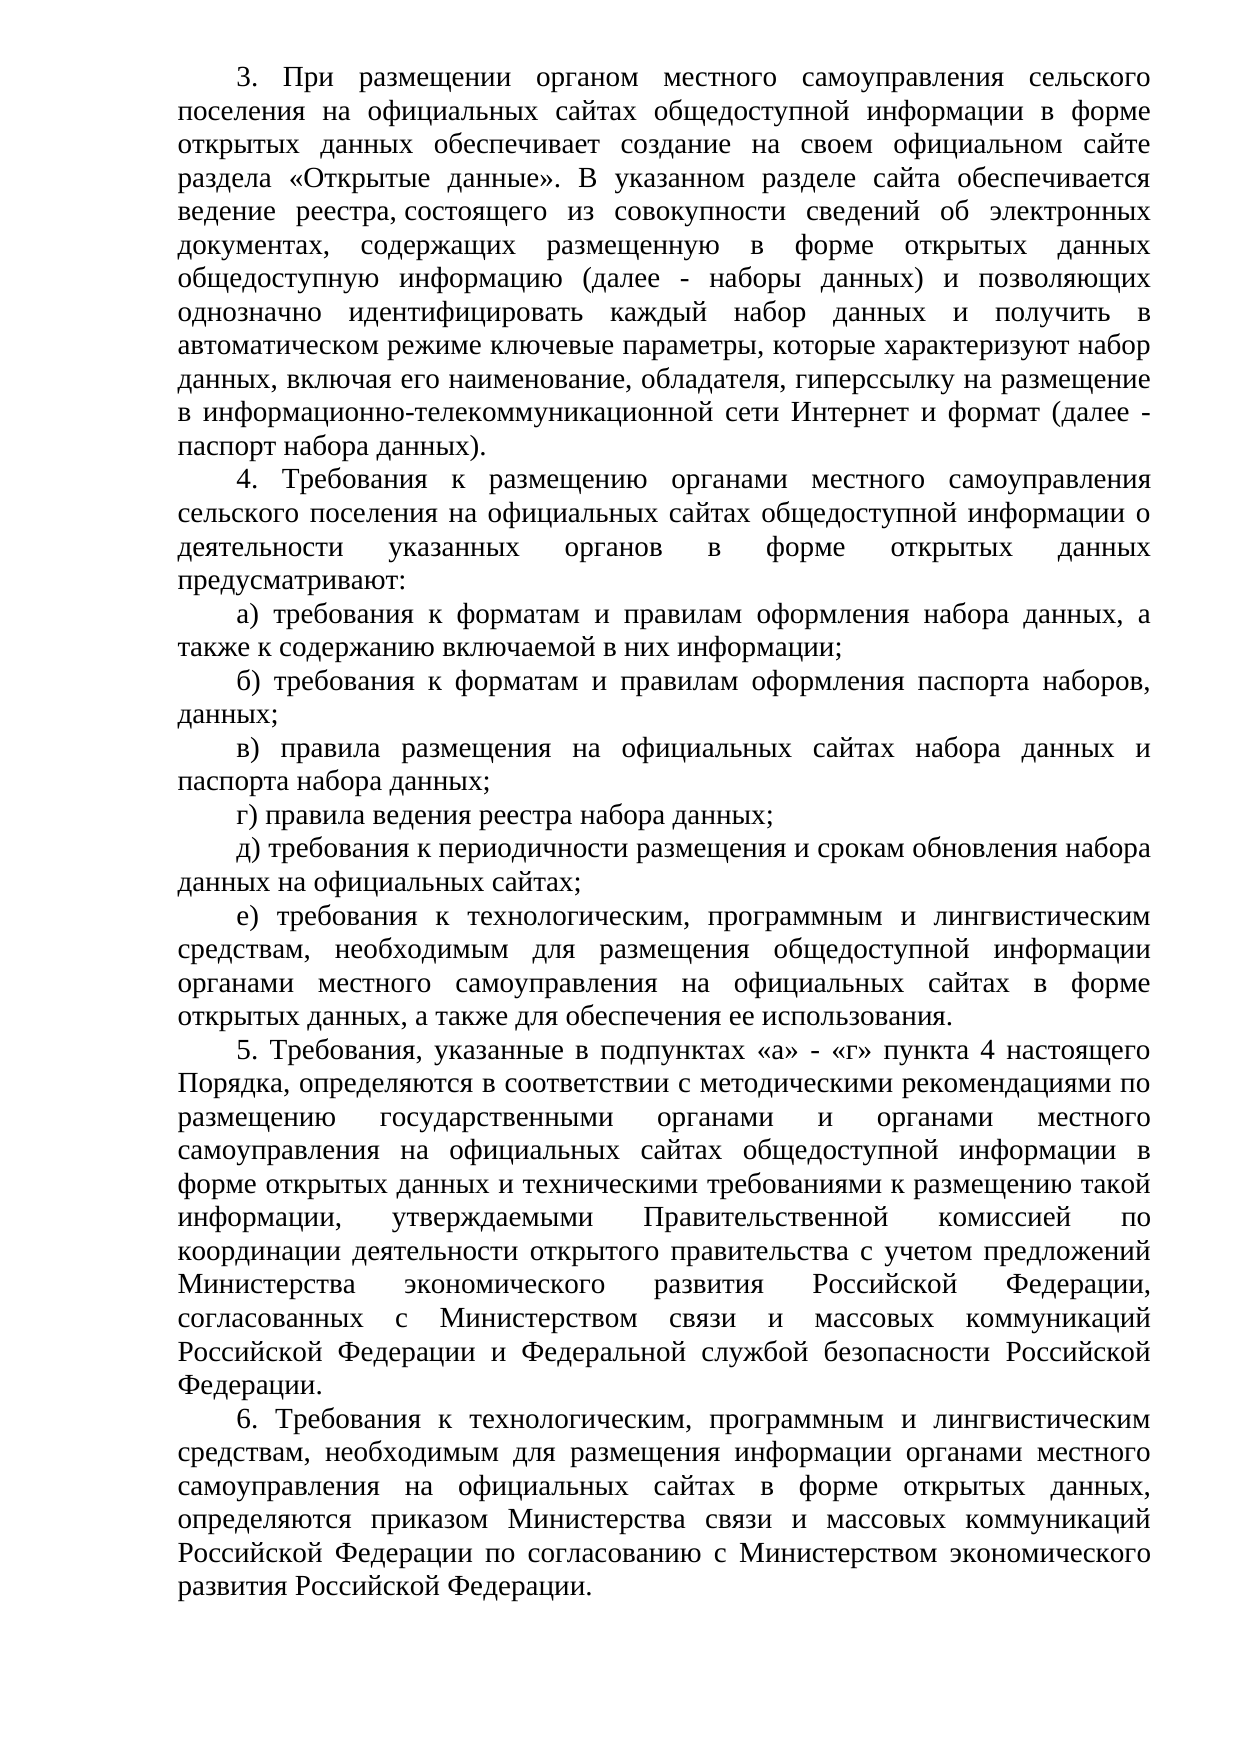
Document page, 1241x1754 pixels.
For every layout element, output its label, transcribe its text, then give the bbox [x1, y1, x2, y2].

text 4. Требования к размещению органами местного самоуправления сельского поселения на официальных сайтах общедоступной информации о деятельности указанных органов в форме открытых данных предусматривают: [177, 462, 1152, 596]
text 5. Требования, указанные в подпунктах «а» - «г» пункта 4 настоящего Порядка, определяются в соответствии с методическими рекомендациями по размещению государственными органами и органами местного самоуправления на официальных сайтах общедоступной информации в форме открытых данных и техническими требованиями к размещению такой информации, утверждаемыми Правительственной комиссией по координации деятельности открытого правительства с учетом предложений Министерства экономического развития Российской Федерации, согласованных с Министерством связи и массовых коммуникаций Российской Федерации и Федеральной службой безопасности Российской Федерации. [177, 1032, 1152, 1401]
text д) требования к периодичности размещения и срокам обновления набора данных на официальных сайтах; [177, 831, 1152, 898]
text г) правила ведения реестра набора данных; [177, 797, 1152, 831]
text а) требования к форматам и правилам оформления набора данных, а также к содержанию включаемой в них информации; [177, 596, 1152, 663]
text 3. При размещении органом местного самоуправления сельского поселения на официальных сайтах общедоступной информации в форме открытых данных обеспечивает создание на своем официальном сайте раздела «Открытые данные». В указанном разделе сайта обеспечивается ведение реестра, состоящего из совокупности сведений об электронных документах, содержащих размещенную в форме открытых данных общедоступную информацию (далее - наборы данных) и позволяющих однозначно идентифицировать каждый набор данных и получить в автоматическом режиме ключевые параметры, которые характеризуют набор данных, включая его наименование, обладателя, гиперссылку на размещение в информационно-телекоммуникационной сети Интернет и формат (далее - паспорт набора данных). [177, 59, 1152, 462]
text б) требования к форматам и правилам оформления паспорта наборов, данных; [177, 663, 1152, 730]
text в) правила размещения на официальных сайтах набора данных и паспорта набора данных; [177, 730, 1152, 797]
text е) требования к технологическим, программным и лингвистическим средствам, необходимым для размещения общедоступной информации органами местного самоуправления на официальных сайтах в форме открытых данных, а также для обеспечения ее использования. [177, 898, 1152, 1032]
text 6. Требования к технологическим, программным и лингвистическим средствам, необходимым для размещения информации органами местного самоуправления на официальных сайтах в форме открытых данных, определяются приказом Министерства связи и массовых коммуникаций Российской Федерации по согласованию с Министерством экономического развития Российской Федерации. [177, 1401, 1152, 1602]
